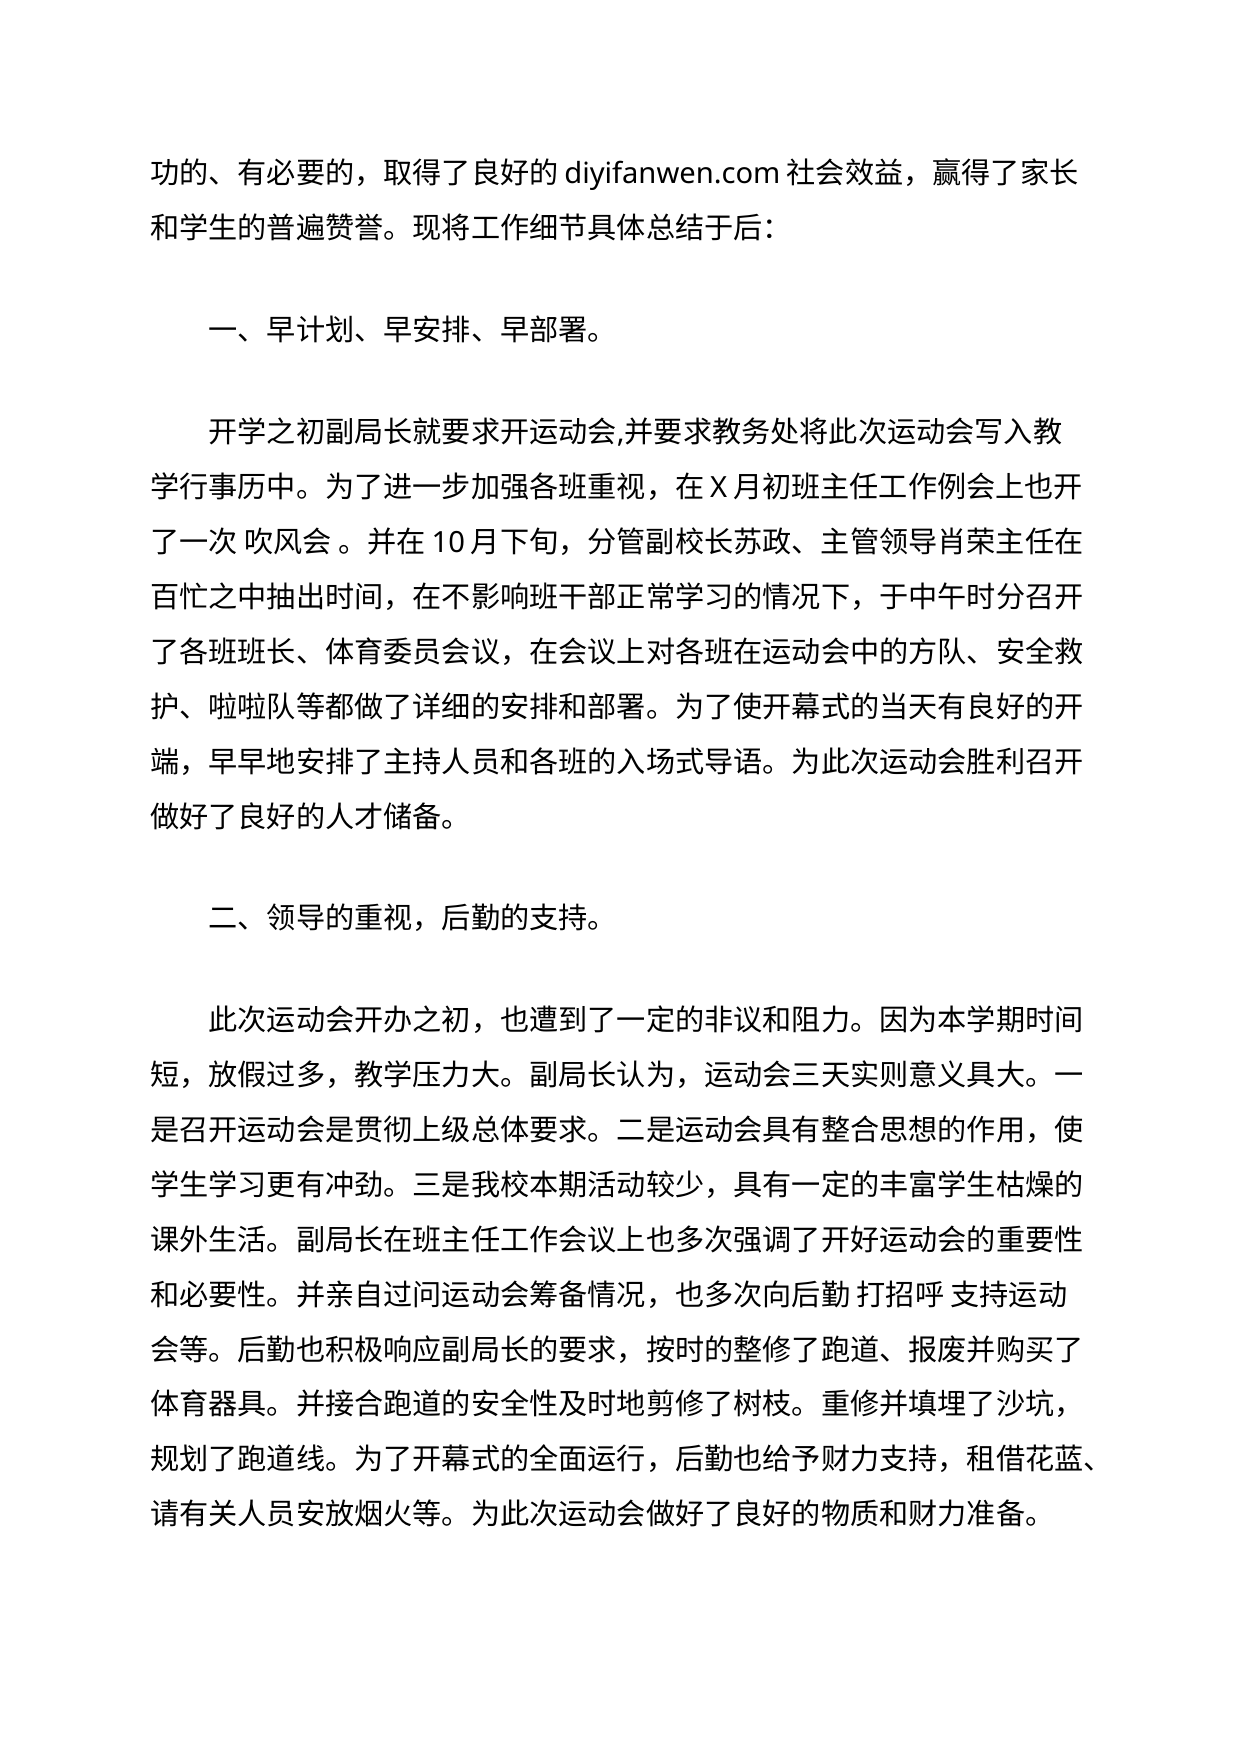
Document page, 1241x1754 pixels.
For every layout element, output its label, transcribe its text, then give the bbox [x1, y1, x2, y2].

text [150, 150, 1090, 247]
text 二、领导的重视，后勤的支持。 [150, 895, 1090, 937]
text 此次运动会开办之初，也遭到了一定的非议和阻力。因为本学期时间短，放假过多，教学压力大。副局长认为，运动会三天实则意义具大。一是召开运动会是贯彻上级总体要求。二是运动会具有整合思想的作用，使学生学习更有冲劲。三是我校本期活动较少，具有一定的丰富学生枯燥的课外生活。副局长在班主任工作会议上也多次强调了开好运动会的重要性和必要性。并亲自过问运动会筹备情况，也多次向后勤 打招呼 支持运动会等。后勤也积极响应副局长的要求，按时的整修了跑道、报废并购买了体育器具。并接合跑道的安全性及时地剪修了树枝。重修并填埋了沙坑，规划了跑道线。为了开幕式的全面运行，后勤也给予财力支持，租借花蓝、请有关人员安放烟火等。为此次运动会做好了良好的物质和财力准备。 [150, 997, 1090, 1533]
text 开学之初副局长就要求开运动会,并要求教务处将此次运动会写入教学行事历中。为了进一步加强各班重视，在X月初班主任工作例会上也开了一次 吹风会 。并在10月下旬，分管副校长苏政、主管领导肖荣主任在百忙之中抽出时间，在不影响班干部正常学习的情况下，于中午时分召开了各班班长、体育委员会议，在会议上对各班在运动会中的方队、安全救护、啦啦队等都做了详细的安排和部署。为了使开幕式的当天有良好的开端，早早地安排了主持人员和各班的入场式导语。为此次运动会胜利召开做好了良好的人才储备。 [150, 408, 1090, 835]
text 一、早计划、早安排、早部署。 [150, 307, 1090, 349]
